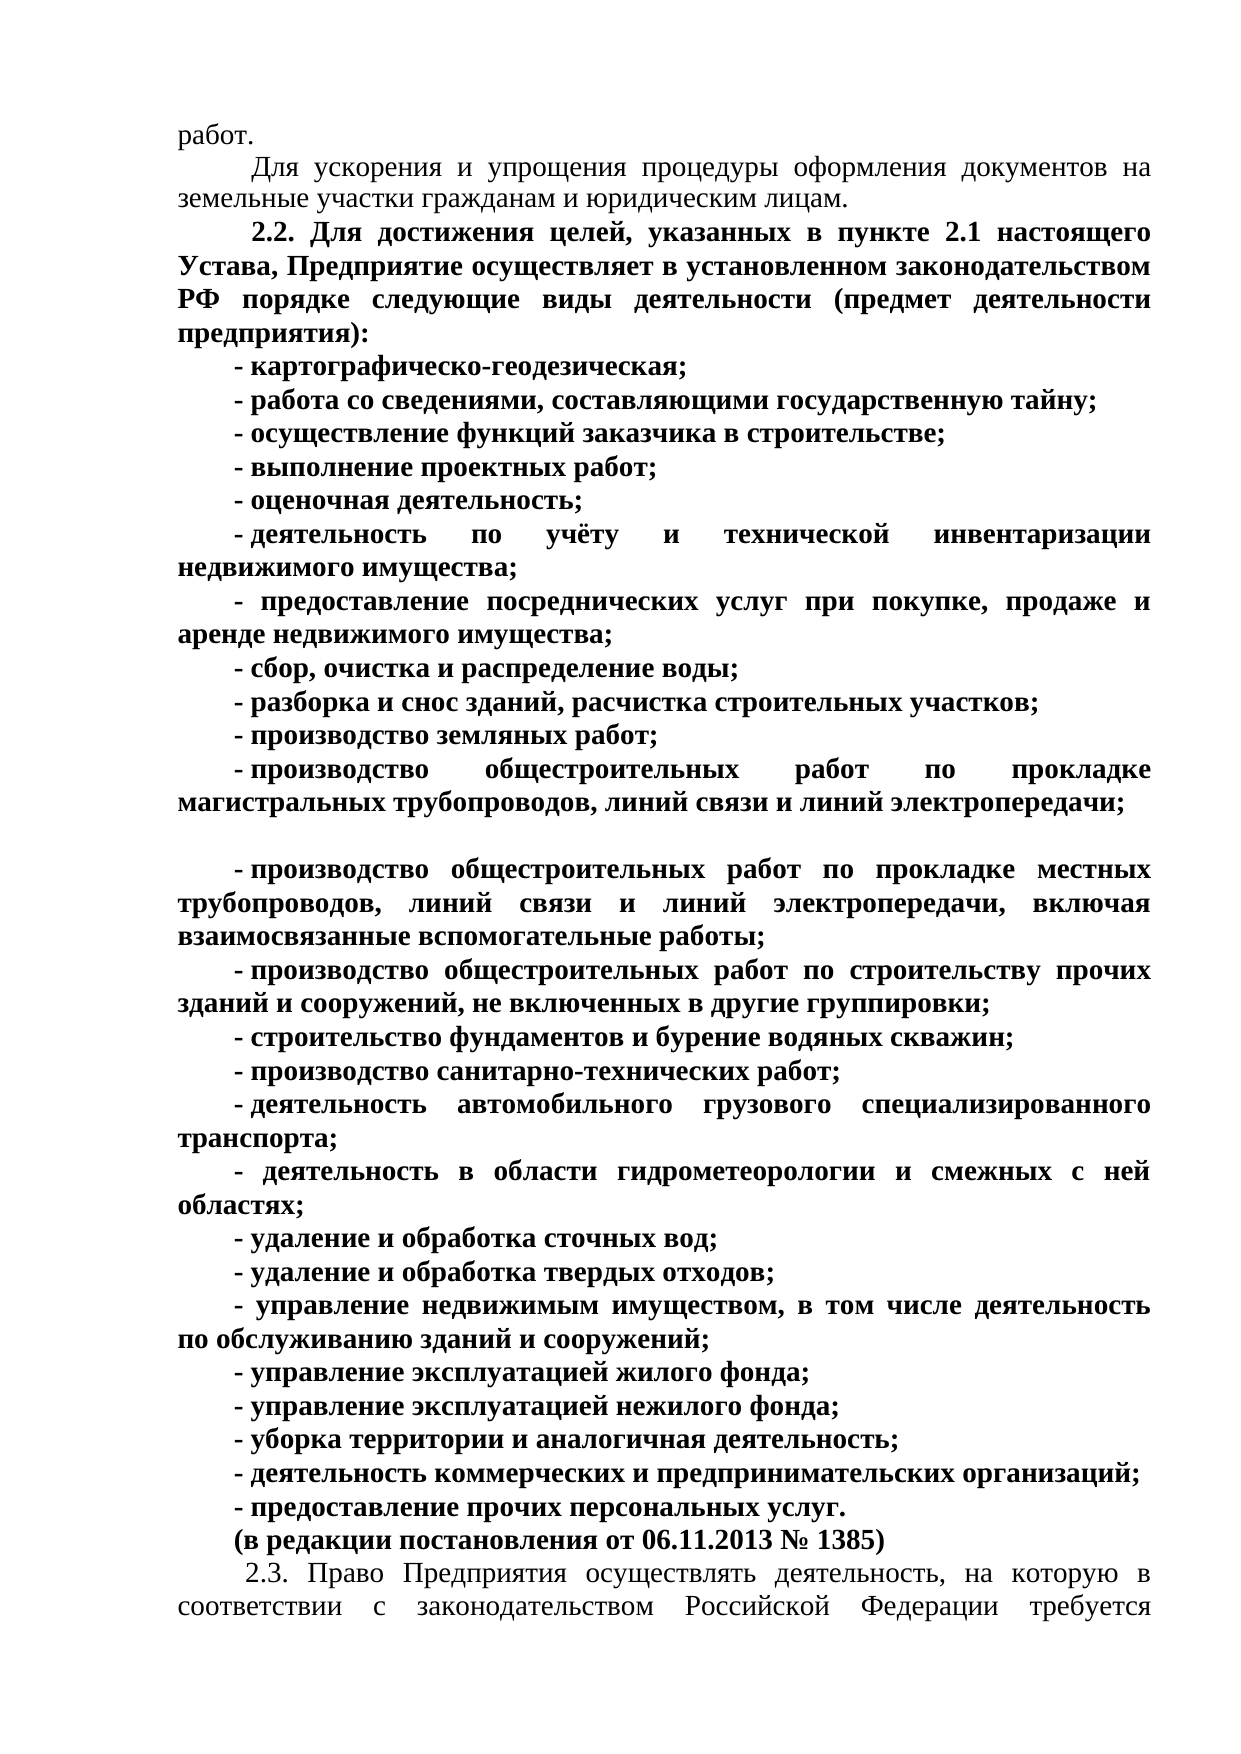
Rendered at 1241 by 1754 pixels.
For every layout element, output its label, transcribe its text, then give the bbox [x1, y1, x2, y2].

text - деятельность автомобильного грузового специализированного транспорта; [177, 1086, 1152, 1153]
text - разборка и снос зданий, расчистка строительных участков; [177, 684, 1152, 717]
text - деятельность по учёту и технической инвентаризации недвижимого имущества; [177, 516, 1152, 583]
text - предоставление прочих персональных услуг. [177, 1489, 1152, 1522]
text - производство санитарно-технических работ; [177, 1053, 1152, 1086]
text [177, 1556, 1152, 1622]
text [177, 118, 1152, 151]
text - производство общестроительных работ по строительству прочих зданий и сооружений, не включенных в другие группировки; [177, 952, 1152, 1019]
text - управление недвижимым имуществом, в том числе деятельность по обслуживанию зданий и сооружений; [177, 1287, 1152, 1354]
text - управление эксплуатацией нежилого фонда; [177, 1388, 1152, 1422]
text - удаление и обработка твердых отходов; [177, 1254, 1152, 1287]
text - оценочная деятельность; [177, 482, 1152, 516]
text 2.2. Для достижения целей, указанных в пункте 2.1 настоящего Устава, Предприятие осуществляет в установленном законодательством РФ порядке следующие виды деятельности (предмет деятельности предприятия): [177, 214, 1152, 348]
text - управление эксплуатацией жилого фонда; [177, 1354, 1152, 1388]
text - производство общестроительных работ по прокладке магистральных трубопроводов, линий связи и линий электропередачи; [177, 751, 1152, 818]
text - сбор, очистка и распределение воды; [177, 650, 1152, 684]
text - уборка территории и аналогичная деятельность; [177, 1422, 1152, 1455]
text - производство общестроительных работ по прокладке местных трубопроводов, линий связи и линий электропередачи, включая взаимосвязанные вспомогательные работы; [177, 851, 1152, 952]
text - строительство фундаментов и бурение водяных скважин; [177, 1019, 1152, 1053]
text Для ускорения и упрощения процедуры оформления документов на земельные участки гражданам и юридическим лицам. [177, 151, 1152, 214]
text - деятельность в области гидрометеорологии и смежных с ней областях; [177, 1153, 1152, 1220]
text - выполнение проектных работ; [177, 449, 1152, 482]
text - удаление и обработка сточных вод; [177, 1220, 1152, 1254]
text - производство земляных работ; [177, 717, 1152, 751]
text - осуществление функций заказчика в строительстве; [177, 415, 1152, 449]
text - работа со сведениями, составляющими государственную тайну; [177, 382, 1152, 415]
text - деятельность коммерческих и предпринимательских организаций; [177, 1455, 1152, 1489]
text (в редакции постановления от 06.11.2013 № 1385) [177, 1522, 1152, 1556]
text - картографическо-геодезическая; [177, 348, 1152, 382]
text - предоставление посреднических услуг при покупке, продаже и аренде недвижимого имущества; [177, 583, 1152, 650]
